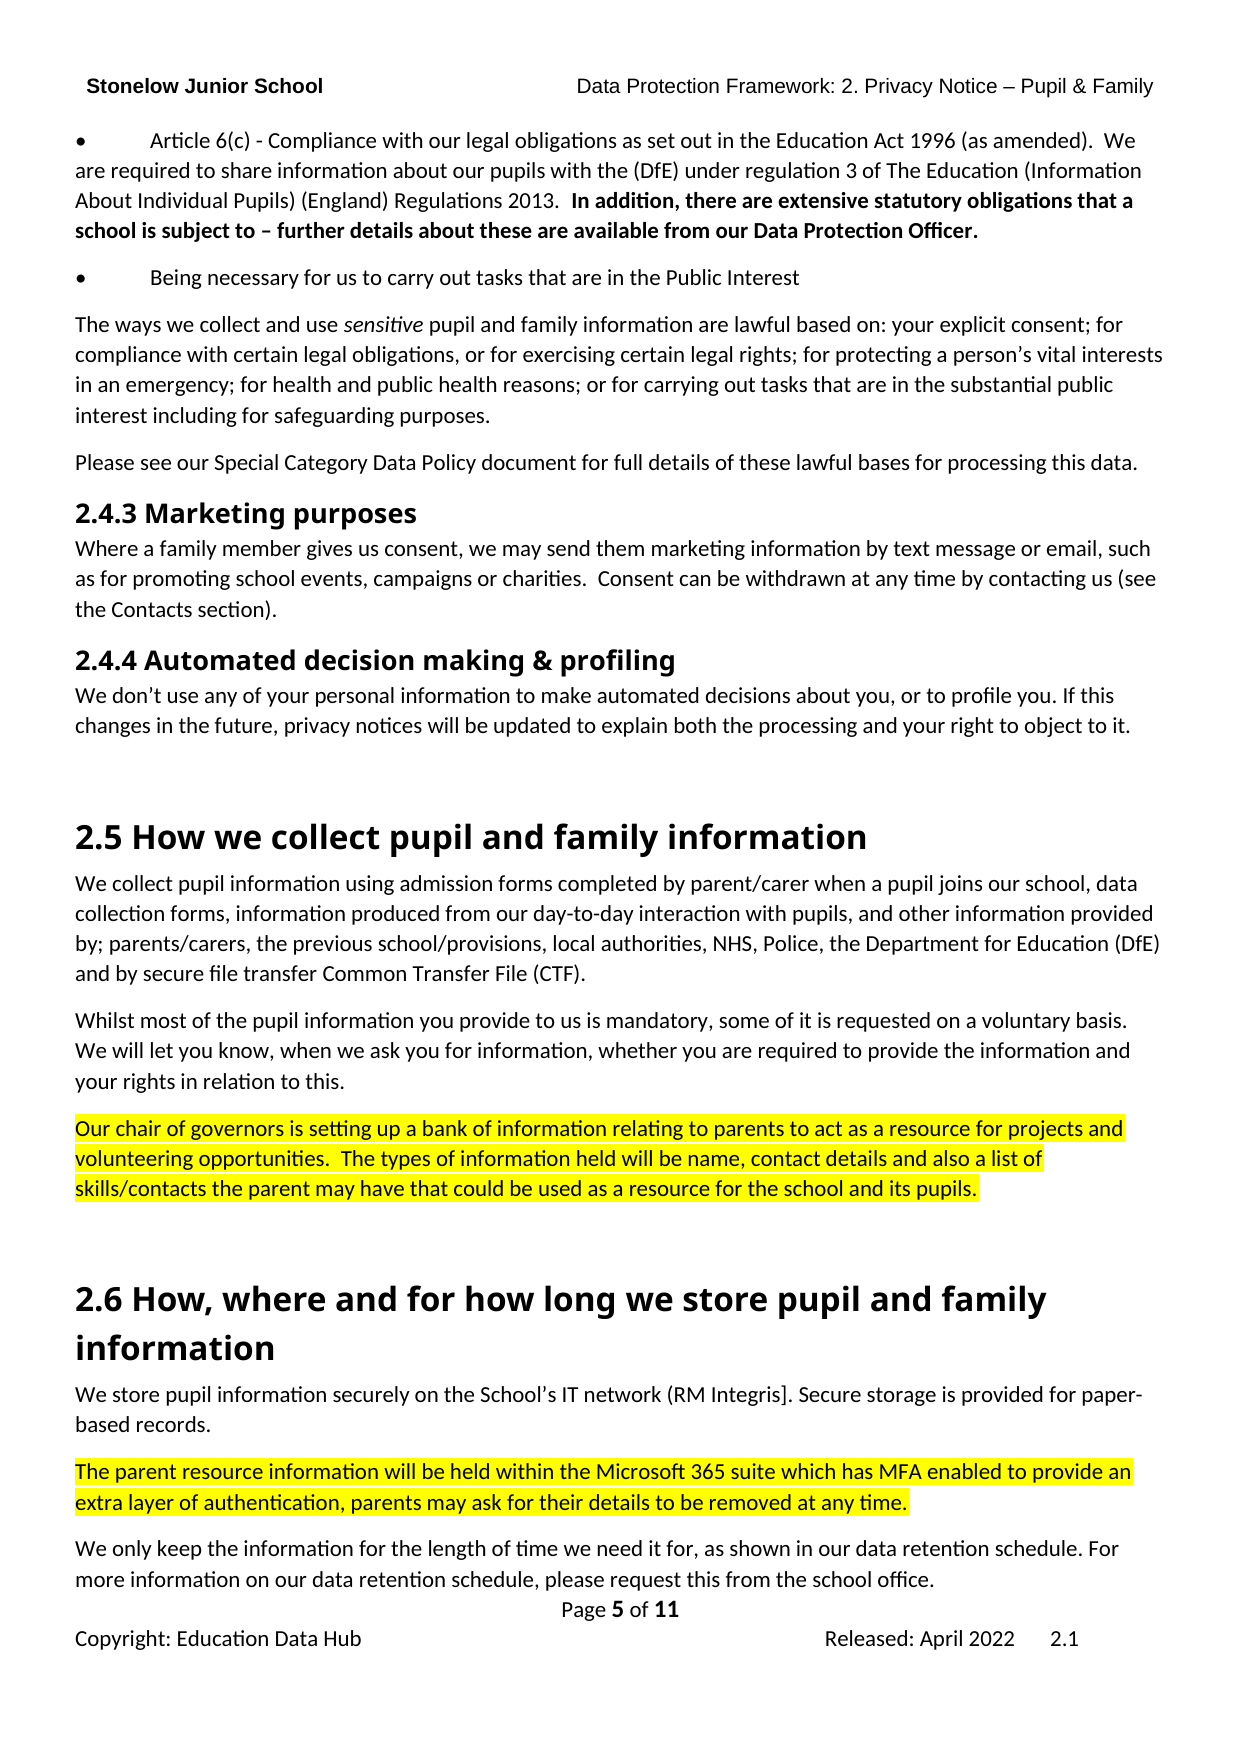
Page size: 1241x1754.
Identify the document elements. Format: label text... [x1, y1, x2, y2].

text Our chair of governors is setting up a bank of information relating to parents to act as a resource for projects and volunteering opportunities. The types of information held will be name, contact details and also a list of skills/contacts the parent may have that could be used as a resource for the school and its pupils. [75, 1114, 1165, 1202]
subtitle 2.5 How we collect pupil and family information [75, 814, 1165, 859]
text We collect pupil information using admission forms completed by parent/carer when a pupil joins our school, data collection forms, information produced from our day-to-day interaction with pupils, and other information provided by; parents/carers, the previous school/provisions, local authorities, NHS, Police, the Department for Education (DfE) and by secure file transfer Common Transfer File (CTF). [75, 869, 1165, 987]
text Whilst most of the pupil information you provide to us is mandatory, some of it is requested on a voluntary basis. We will let you know, when we ask you for information, whether you are required to provide the information and your rights in relation to this. [75, 1006, 1165, 1095]
text • Being necessary for us to carry out tasks that are in the Public Interest [75, 263, 1165, 291]
text The parent resource information will be held within the Microsoft 365 suite which has MFA enabled to provide an extra layer of authentication, parents may ask for their details to be removed at any time. [75, 1457, 1165, 1516]
subtitle 2.4.3 Marketing purposes [75, 494, 1165, 531]
text The ways we collect and use sensitive pupil and family information are lawful based on: your explicit consent; for compliance with certain legal obligations, or for exercising certain legal rights; for protecting a person’s vital interests in an emergency; for health and public health reasons; or for carrying out tasks that are in the substantial public interest including for safeguarding purposes. [75, 310, 1165, 429]
text Please see our Special Category Data Policy document for full details of these lawful bases for processing this data. [75, 448, 1165, 476]
text Where a family member gives us consent, we may send them marketing information by text message or email, such as for promoting school events, campaigns or charities. Consent can be withdrawn at any time by contacting us (see the Contacts section). [75, 534, 1165, 623]
subtitle 2.4.4 Automated decision making & profiling [75, 642, 1165, 678]
subtitle 2.6 How, where and for how long we store pupil and family information [75, 1276, 1165, 1371]
text We don’t use any of your personal information to make automated decisions about you, or to profile you. If this changes in the future, privacy notices will be updated to explain both the processing and your right to object to it. [75, 681, 1165, 739]
text • Article 6(c) - Compliance with our legal obligations as set out in the Education Act 1996 (as amended). We are required to share information about our pupils with the (DfE) under regulation 3 of The Education (Information About Individual Pupils) (England) Regulations 2013. In addition, there are extensive statutory obligations that a school is subject to – further details about these are available from our Data Protection Officer. [75, 126, 1165, 244]
text We store pupil information securely on the School’s IT network (RM Integris]. Secure storage is provided for paper- based records. [75, 1380, 1165, 1438]
text We only keep the information for the length of time we need it for, as shown in our data retention schedule. For more information on our data retention schedule, please request this from the school office. [75, 1534, 1165, 1593]
